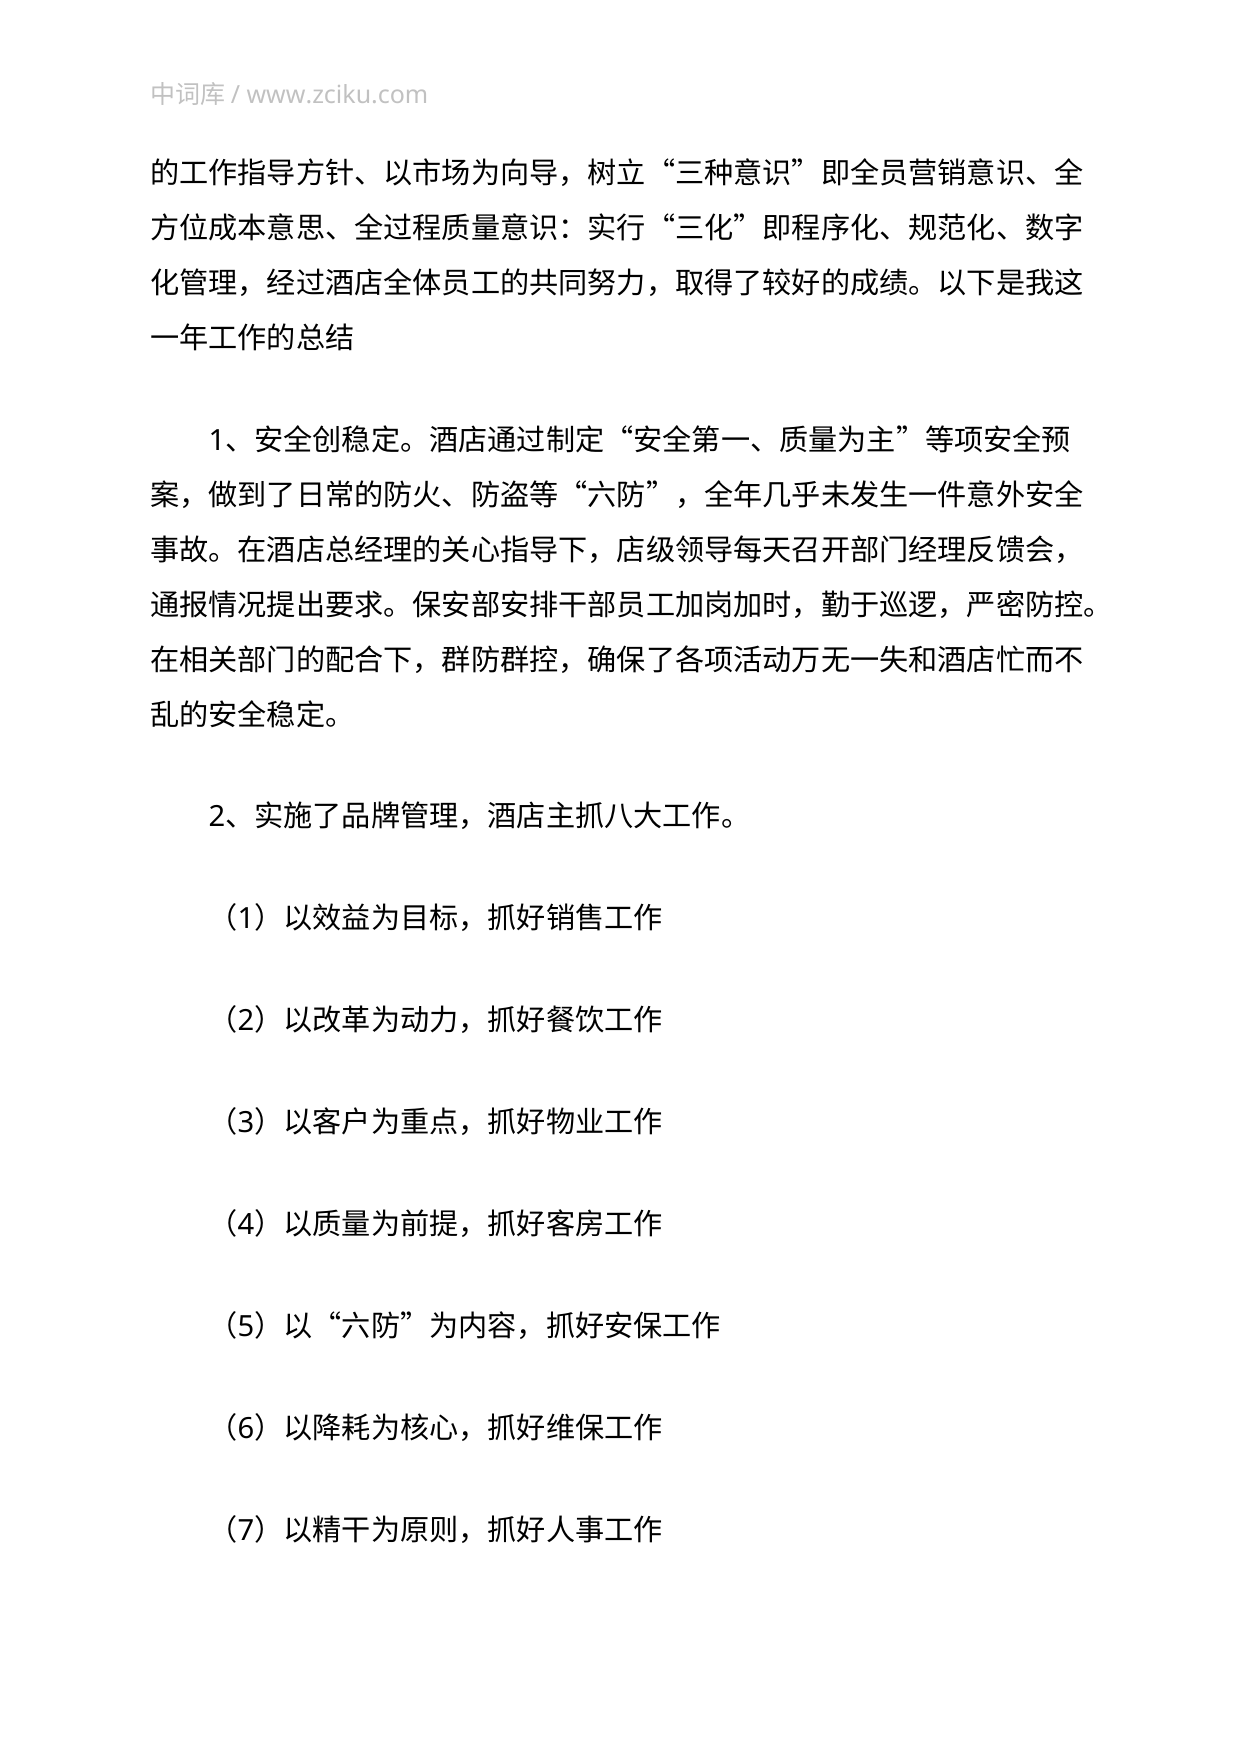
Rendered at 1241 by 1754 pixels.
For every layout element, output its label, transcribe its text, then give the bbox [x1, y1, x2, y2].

text （2）以改革为动力，抓好餐饮工作 [150, 997, 1090, 1039]
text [150, 150, 1090, 357]
text （3）以客户为重点，抓好物业工作 [150, 1099, 1090, 1141]
text （5）以“六防”为内容，抓好安保工作 [150, 1303, 1090, 1345]
text 2、实施了品牌管理，酒店主抓八大工作。 [150, 793, 1090, 835]
text （6）以降耗为核心，抓好维保工作 [150, 1405, 1090, 1447]
text （1）以效益为目标，抓好销售工作 [150, 895, 1090, 937]
text （4）以质量为前提，抓好客房工作 [150, 1201, 1090, 1243]
text （7）以精干为原则，抓好人事工作 [150, 1507, 1090, 1549]
text 1、安全创稳定。酒店通过制定“安全第一、质量为主”等项安全预案，做到了日常的防火、防盗等“六防”，全年几乎未发生一件意外安全事故。在酒店总经理的关心指导下，店级领导每天召开部门经理反馈会，通报情况提出要求。保安部安排干部员工加岗加时，勤于巡逻，严密防控。在相关部门的配合下，群防群控，确保了各项活动万无一失和酒店忙而不乱的安全稳定。 [150, 416, 1090, 733]
